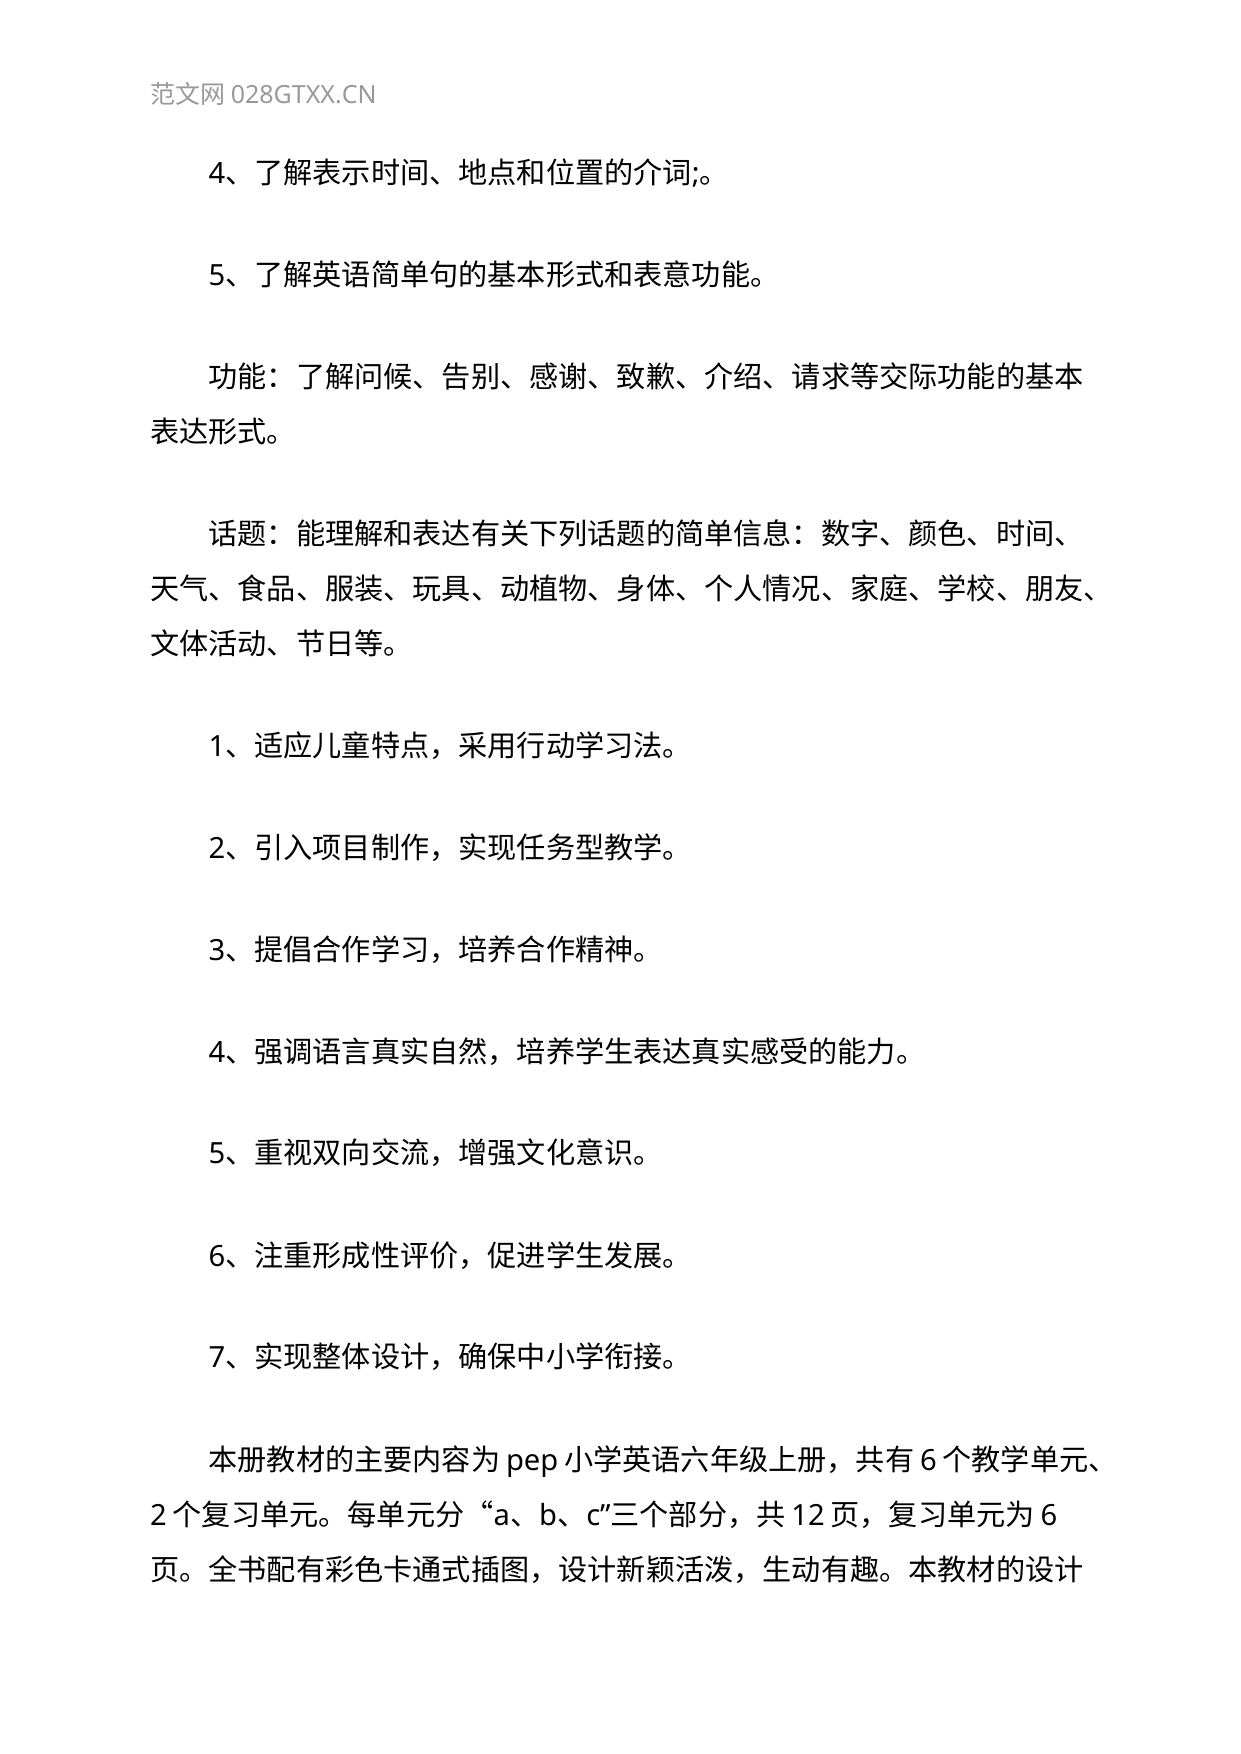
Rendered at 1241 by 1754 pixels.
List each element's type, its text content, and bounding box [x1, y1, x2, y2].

text 6、注重形成性评价，促进学生发展。 [150, 1232, 1090, 1274]
text 4、了解表示时间、地点和位置的介词;。 [150, 150, 1090, 192]
text 7、实现整体设计，确保中小学衔接。 [150, 1334, 1090, 1376]
text 4、强调语言真实自然，培养学生表达真实感受的能力。 [150, 1028, 1090, 1071]
text 3、提倡合作学习，培养合作精神。 [150, 926, 1090, 968]
text 5、重视双向交流，增强文化意识。 [150, 1130, 1090, 1172]
text 2、引入项目制作，实现任务型教学。 [150, 824, 1090, 867]
text 5、了解英语简单句的基本形式和表意功能。 [150, 252, 1090, 294]
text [150, 1436, 1090, 1588]
text 功能：了解问候、告别、感谢、致歉、介绍、请求等交际功能的基本表达形式。 [150, 354, 1090, 451]
text 1、适应儿童特点，采用行动学习法。 [150, 722, 1090, 764]
text 话题：能理解和表达有关下列话题的简单信息：数字、颜色、时间、天气、食品、服装、玩具、动植物、身体、个人情况、家庭、学校、朋友、文体活动、节日等。 [150, 511, 1090, 663]
